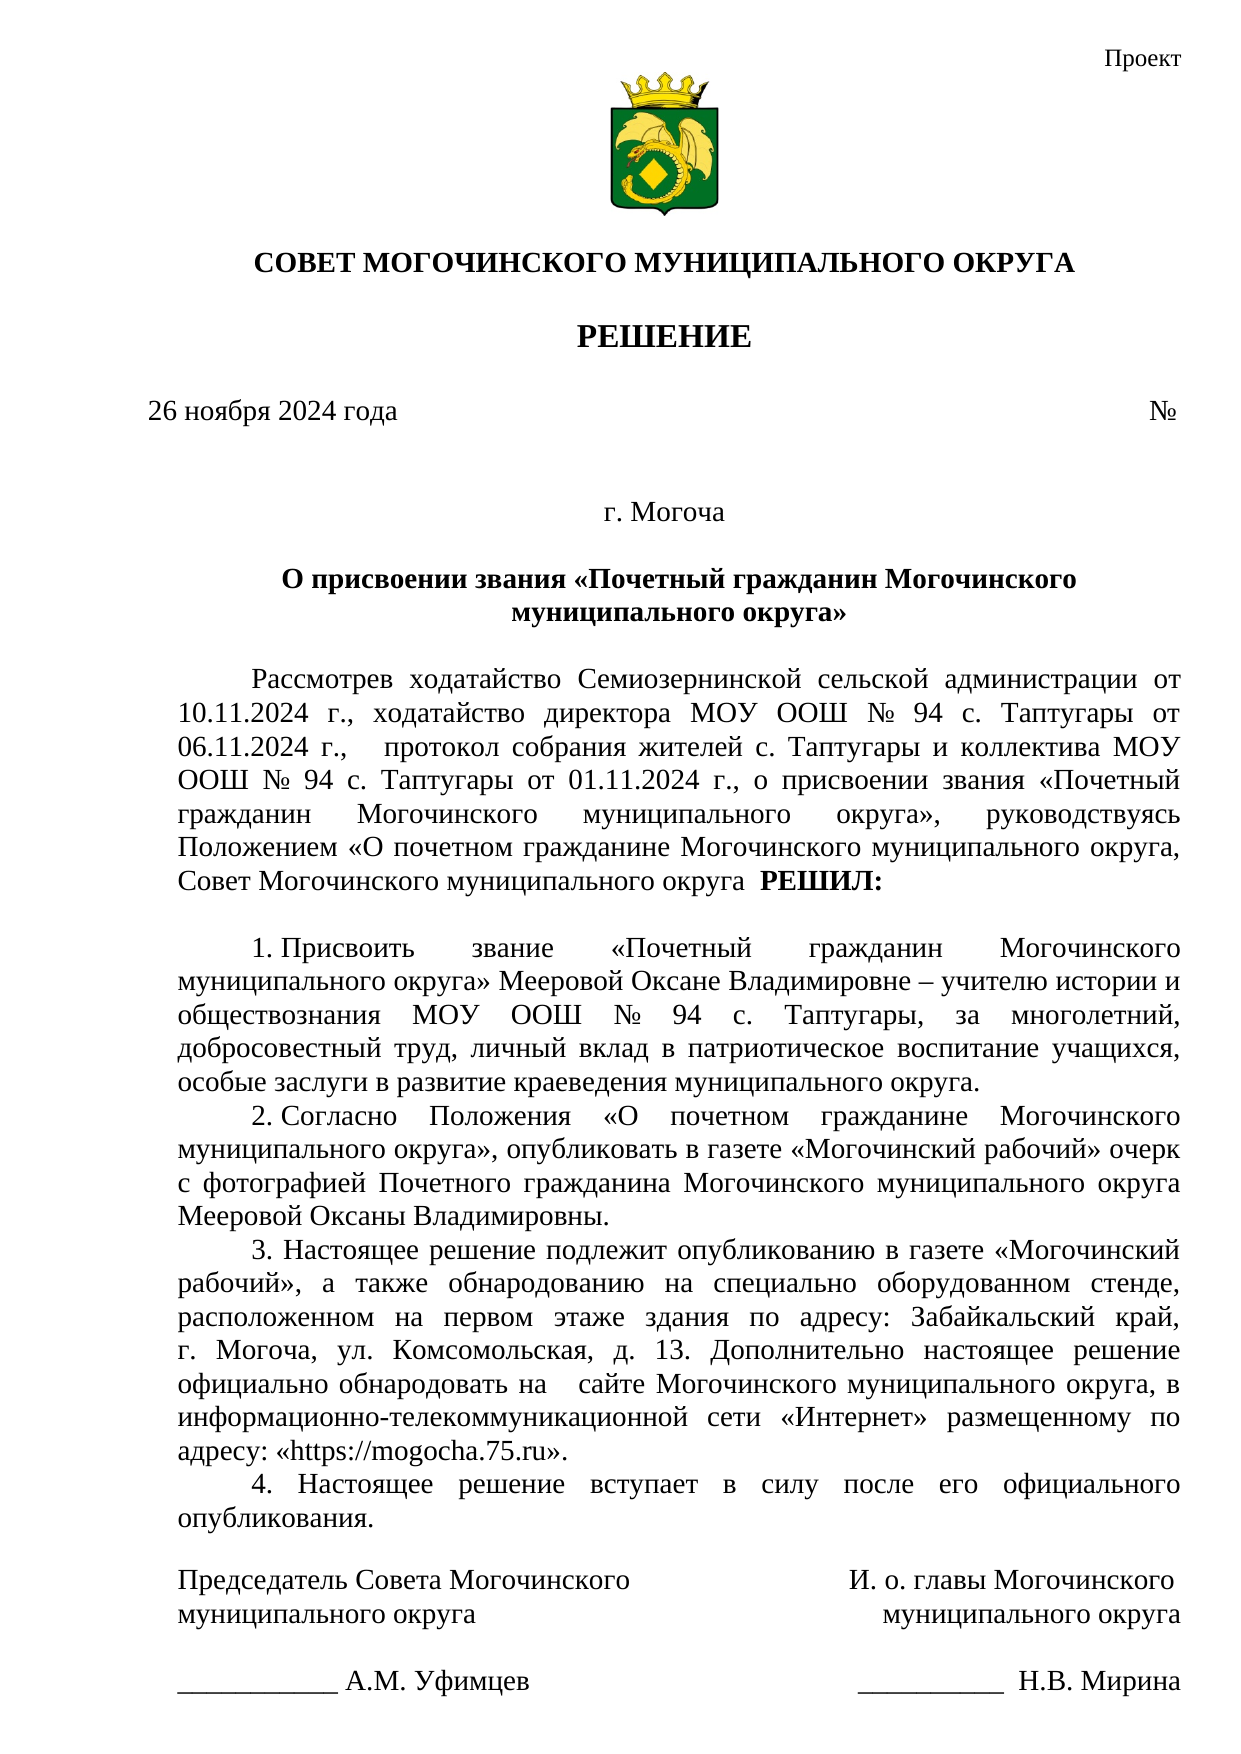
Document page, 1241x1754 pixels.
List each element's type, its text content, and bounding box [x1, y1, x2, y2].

list Согласно Положения «О почетном гражданине Могочинского муниципального округа», опубликовать в газете «Могочинский рабочий» очерк с фотографией Почетного гражданина Могочинского муниципального округа Мееровой Оксаны Владимировны. [177, 1098, 1181, 1232]
text Рассмотрев ходатайство Семиозернинской сельской администрации от 10.11.2024 г., ходатайство директора МОУ ООШ № 94 с. Таптугары от 06.11.2024 г., протокол собрания жителей с. Таптугары и коллектива МОУ ООШ № 94 с. Таптугары от 01.11.2024 г., о присвоении звания «Почетный гражданин Могочинского муниципального округа», руководствуясь Положением «О почетном гражданине Могочинского муниципального округа, Совет Могочинского муниципального округа РЕШИЛ: [177, 662, 1181, 896]
text 26 ноября 2024 года № [148, 393, 1181, 427]
text Председатель Совета Могочинского И. о. главы Могочинского [177, 1562, 1181, 1596]
text СОВЕТ МОГОЧИНСКОГО МУНИЦИПАЛЬНОГО ОКРУГА [177, 245, 1152, 278]
text муниципального округа муниципального округа [177, 1596, 1181, 1629]
list Присвоить звание «Почетный гражданин Могочинского муниципального округа» Мееровой Оксане Владимировне – учителю истории и обществознания МОУ ООШ № 94 с. Таптугары, за многолетний, добросовестный труд, личный вклад в патриотическое воспитание учащихся, особые заслуги в развитие краеведения муниципального округа. [177, 930, 1181, 1098]
text РЕШЕНИЕ [177, 317, 1152, 355]
text О присвоении звания «Почетный гражданин Могочинского муниципального округа» [177, 561, 1181, 628]
list 4. Настоящее решение вступает в силу после его официального опубликования. [177, 1467, 1181, 1534]
text 3. Настоящее решение подлежит опубликованию в газете «Могочинский рабочий», а также обнародованию на специально оборудованном стенде, расположенном на первом этаже здания по адресу: Забайкальский край, г. Могоча, ул. Комсомольская, д. 13. Дополнительно настоящее решение официально обнародовать на сайте Могочинского муниципального округа, в информационно-телекоммуникационной сети «Интернет» размещенному по адресу: «https://mogocha.75.ru». [177, 1232, 1181, 1467]
text ___________ А.М. Уфимцев __________ Н.В. Мирина [177, 1663, 1181, 1697]
text г. Могоча [177, 494, 1152, 527]
text Проект [177, 43, 1181, 72]
picture [610, 72, 719, 216]
